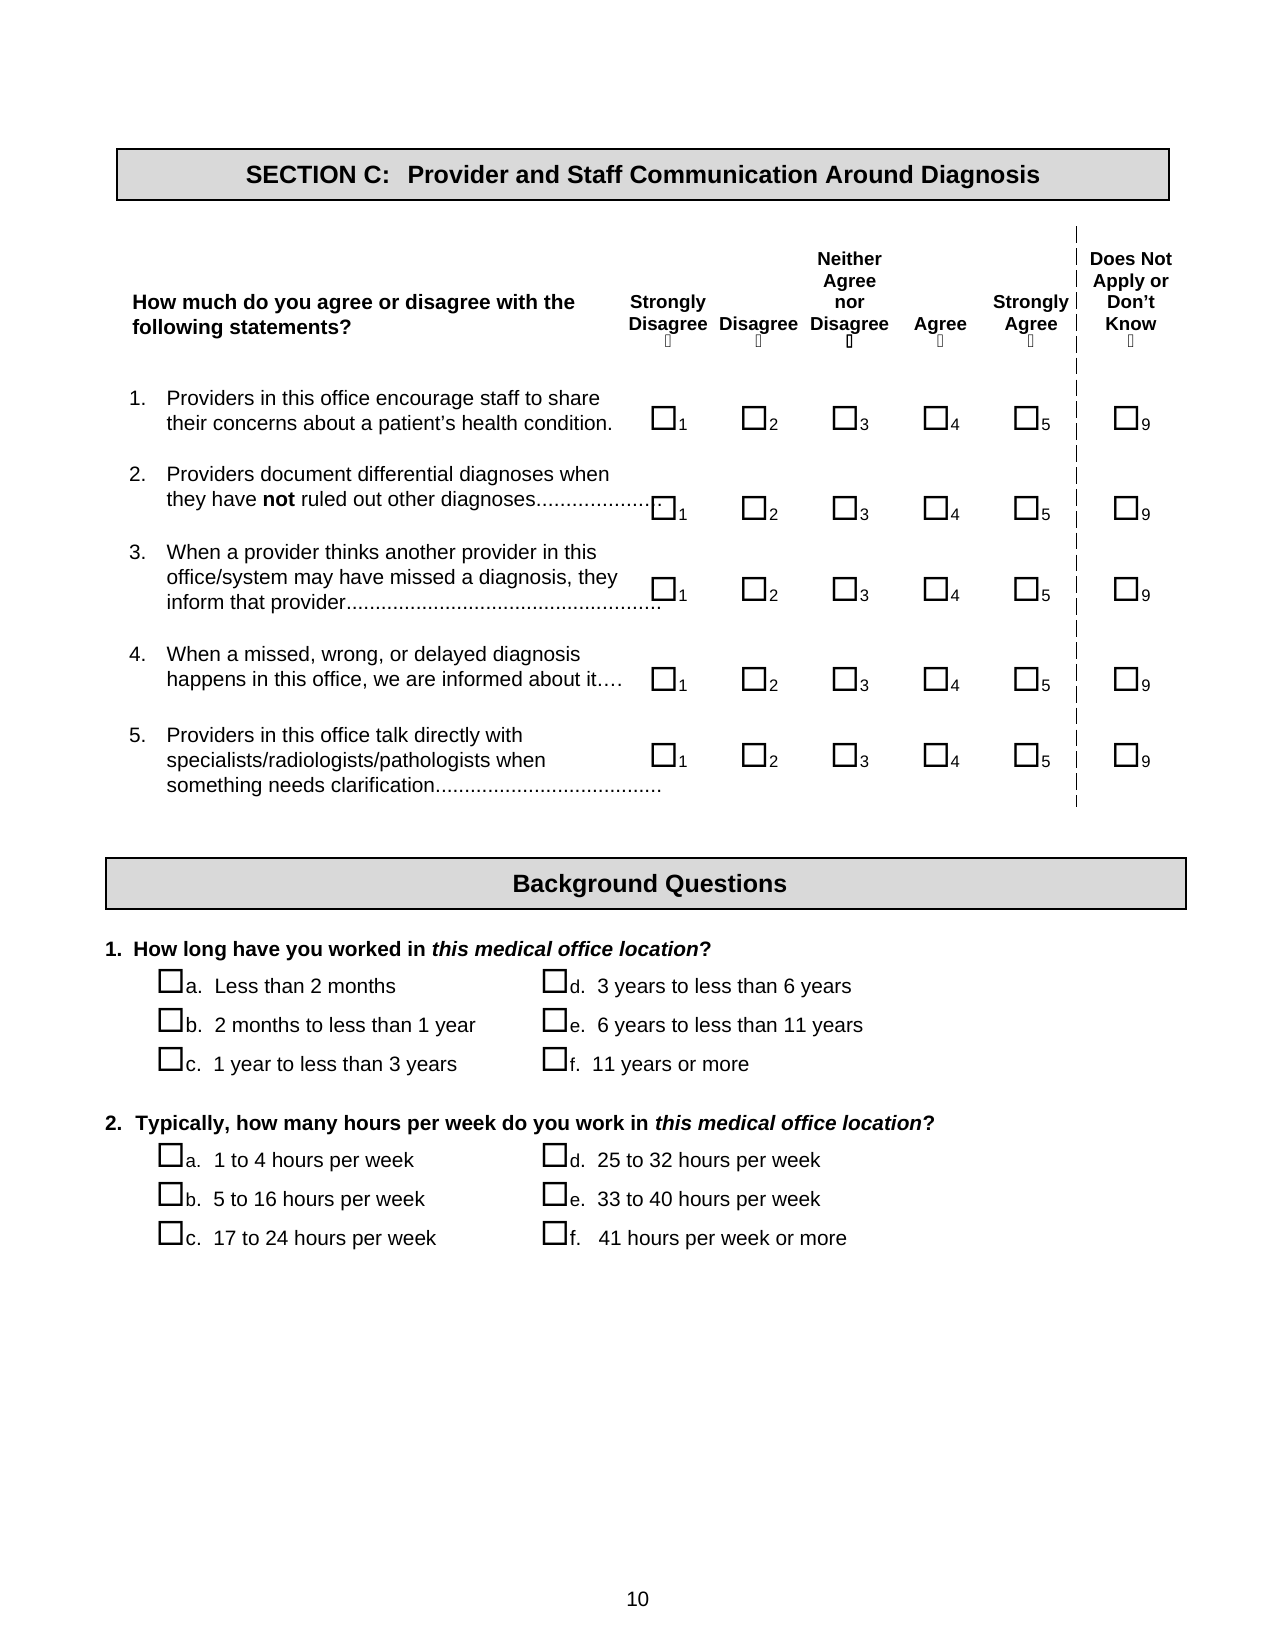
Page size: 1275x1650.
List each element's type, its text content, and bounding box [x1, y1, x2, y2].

table_header d. 3 years to less than 6 years [529, 965, 1041, 1005]
table_cell e. 6 years to less than 11 years [529, 1005, 1041, 1045]
table_cell Providers in this office encourage staff to share their concerns about a patient’s health condition. [117, 351, 623, 441]
table_header Does Not Apply or Don’t Know [1076, 226, 1185, 351]
table_header a. 1 to 4 hours per week [144, 1140, 529, 1179]
table_cell 1 [623, 441, 713, 531]
table_header d. 25 to 32 hours per week [529, 1140, 1041, 1179]
table_cell f. 11 years or more [529, 1045, 1041, 1082]
table_cell 4 [895, 711, 986, 807]
table_header Background Questions [107, 859, 1185, 908]
table_cell 2 [713, 621, 804, 711]
table_cell c. 17 to 24 hours per week [144, 1219, 529, 1256]
table_cell When a missed, wrong, or delayed diagnosis happens in this office, we are informed about it [117, 621, 623, 711]
table_cell 1 [623, 621, 713, 711]
table_cell 4 [895, 621, 986, 711]
table_cell 9 [1076, 441, 1185, 531]
table_cell 3 [804, 711, 895, 807]
table_cell 5 [986, 441, 1076, 531]
list Typically, how many hours per week do you work in this medical office location? [105, 1111, 1170, 1135]
table_header How much do you agree or disagree with the following statements? [117, 226, 623, 351]
table_cell c. 1 year to less than 3 years [144, 1045, 529, 1082]
table_cell 3 [804, 351, 895, 441]
table_cell 1 [623, 531, 713, 621]
table_cell 3 [804, 531, 895, 621]
table_cell b. 2 months to less than 1 year [144, 1005, 529, 1045]
table_cell 5 [986, 531, 1076, 621]
table_header a. Less than 2 months [144, 965, 529, 1005]
table_cell 3 [804, 621, 895, 711]
table_cell When a provider thinks another provider in this office/system may have missed a diagnosis, they inform that provider [117, 531, 623, 621]
table_header Disagree [713, 226, 804, 351]
table_cell 5 [986, 351, 1076, 441]
table_cell Providers document differential diagnoses when they have not ruled out other diagnoses [117, 441, 623, 531]
table_header Neither Agree nor Disagree [804, 226, 895, 351]
table_cell 9 [1076, 711, 1185, 807]
table_cell 1 [623, 711, 713, 807]
table_cell 1 [623, 351, 713, 441]
table_header Strongly Disagree [623, 226, 713, 351]
table_cell 4 [895, 531, 986, 621]
table_cell 3 [804, 441, 895, 531]
table_cell Providers in this office talk directly with specialists/radiologists/pathologists when something needs clarification [117, 711, 623, 807]
table_header Strongly Agree [986, 226, 1076, 351]
table_cell 2 [713, 711, 804, 807]
table_header SECTION C: Provider and Staff Communication Around Diagnosis [118, 150, 1168, 199]
table_cell 5 [986, 711, 1076, 807]
table_cell 4 [895, 351, 986, 441]
table_cell 2 [713, 441, 804, 531]
table_cell 9 [1076, 351, 1185, 441]
table_cell f. 41 hours per week or more [529, 1219, 1041, 1256]
list How long have you worked in this medical office location? [105, 935, 1170, 960]
table_cell 2 [713, 351, 804, 441]
table_cell 2 [713, 531, 804, 621]
table_cell b. 5 to 16 hours per week [144, 1179, 529, 1219]
table_cell e. 33 to 40 hours per week [529, 1179, 1041, 1219]
table_cell 9 [1076, 531, 1185, 621]
table_header Agree [895, 226, 986, 351]
table_cell 5 [986, 621, 1076, 711]
table_cell 4 [895, 441, 986, 531]
table_cell 9 [1076, 621, 1185, 711]
